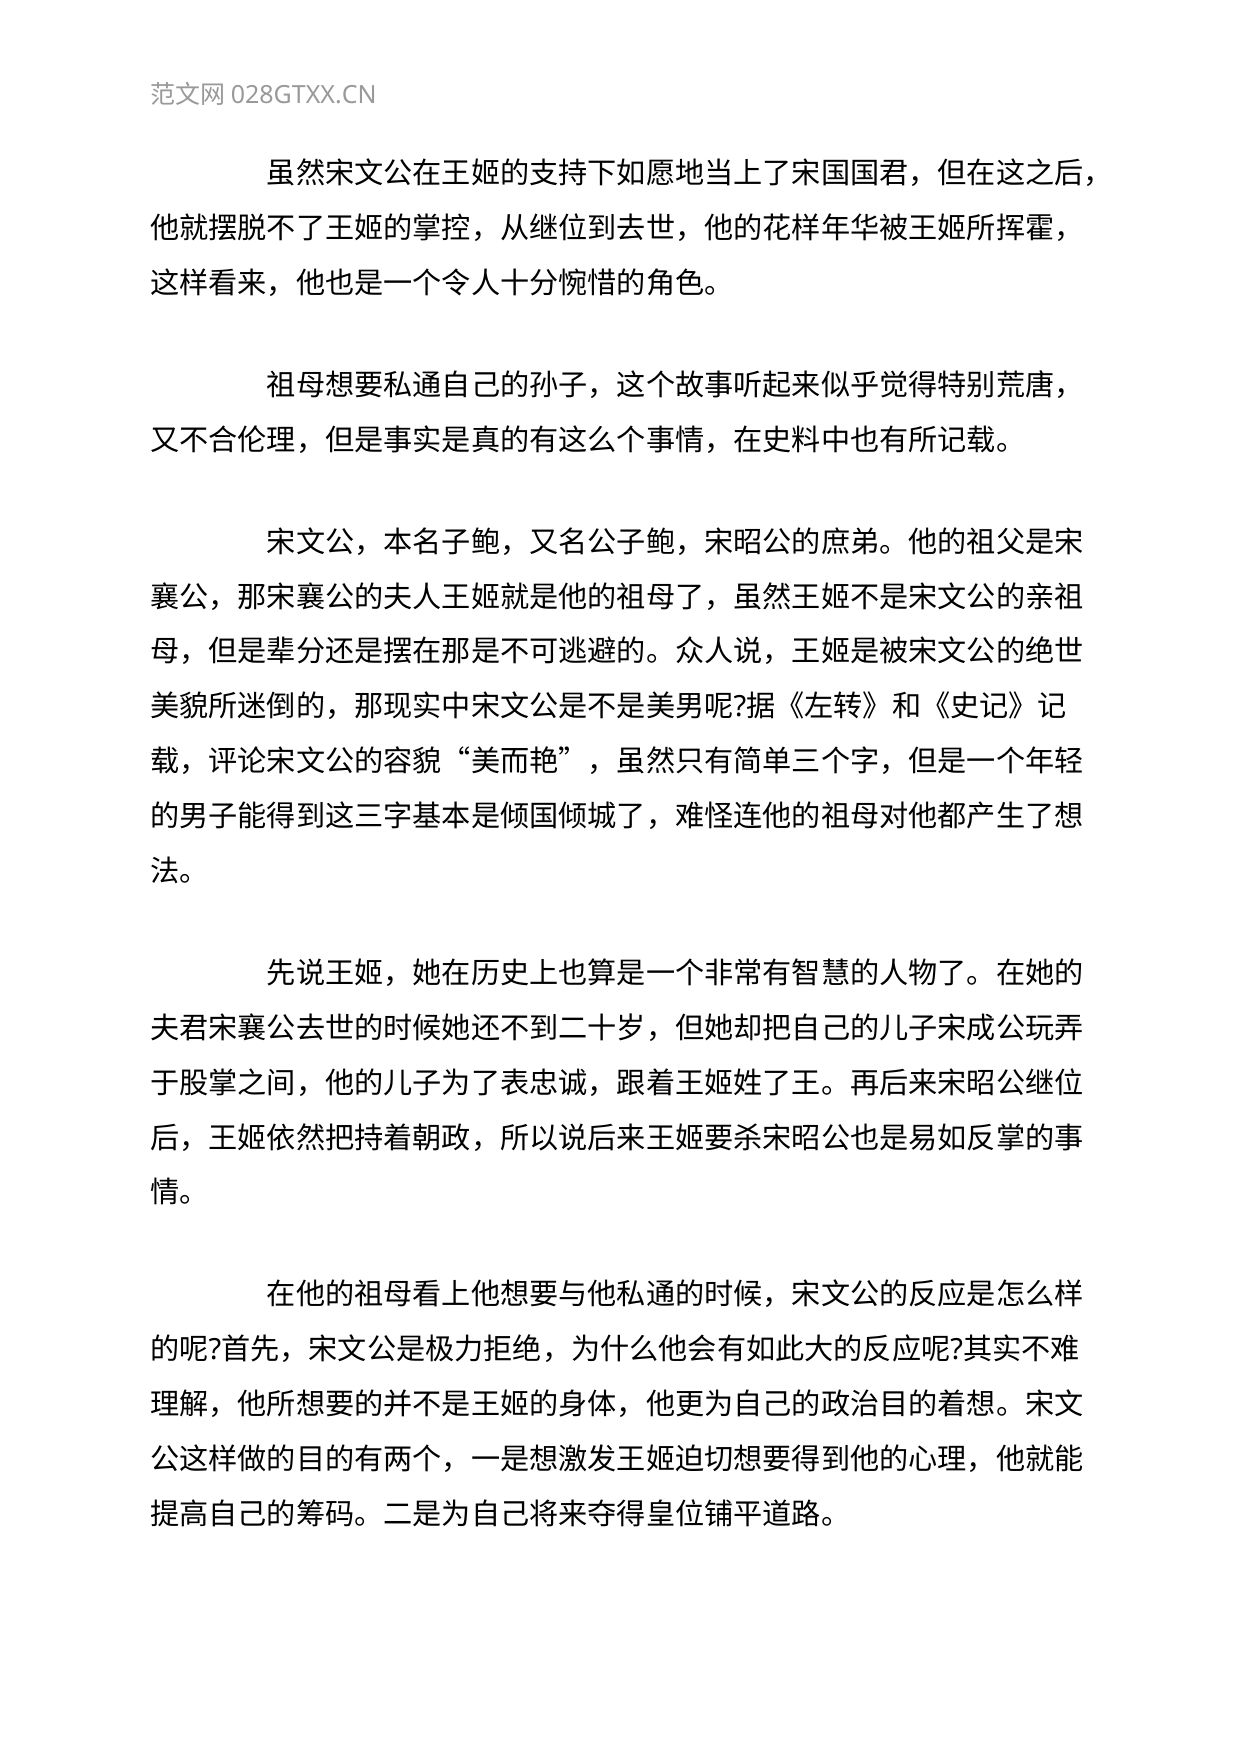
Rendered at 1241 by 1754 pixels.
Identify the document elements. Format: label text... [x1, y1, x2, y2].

text 先说王姬，她在历史上也算是一个非常有智慧的人物了。在她的夫君宋襄公去世的时候她还不到二十岁，但她却把自己的儿子宋成公玩弄于股掌之间，他的儿子为了表忠诚，跟着王姬姓了王。再后来宋昭公继位后，王姬依然把持着朝政，所以说后来王姬要杀宋昭公也是易如反掌的事情。 [150, 949, 1090, 1211]
text 祖母想要私通自己的孙子，这个故事听起来似乎觉得特别荒唐，又不合伦理，但是事实是真的有这么个事情，在史料中也有所记载。 [150, 362, 1090, 459]
text 宋文公，本名子鲍，又名公子鲍，宋昭公的庶弟。他的祖父是宋襄公，那宋襄公的夫人王姬就是他的祖母了，虽然王姬不是宋文公的亲祖母，但是辈分还是摆在那是不可逃避的。众人说，王姬是被宋文公的绝世美貌所迷倒的，那现实中宋文公是不是美男呢?据《左转》和《史记》记载，评论宋文公的容貌“美而艳”，虽然只有简单三个字，但是一个年轻的男子能得到这三字基本是倾国倾城了，难怪连他的祖母对他都产生了想法。 [150, 518, 1090, 890]
text 在他的祖母看上他想要与他私通的时候，宋文公的反应是怎么样的呢?首先，宋文公是极力拒绝，为什么他会有如此大的反应呢?其实不难理解，他所想要的并不是王姬的身体，他更为自己的政治目的着想。宋文公这样做的目的有两个，一是想激发王姬迫切想要得到他的心理，他就能提高自己的筹码。二是为自己将来夺得皇位铺平道路。 [150, 1271, 1090, 1533]
text 虽然宋文公在王姬的支持下如愿地当上了宋国国君，但在这之后，他就摆脱不了王姬的掌控，从继位到去世，他的花样年华被王姬所挥霍，这样看来，他也是一个令人十分惋惜的角色。 [150, 150, 1090, 302]
